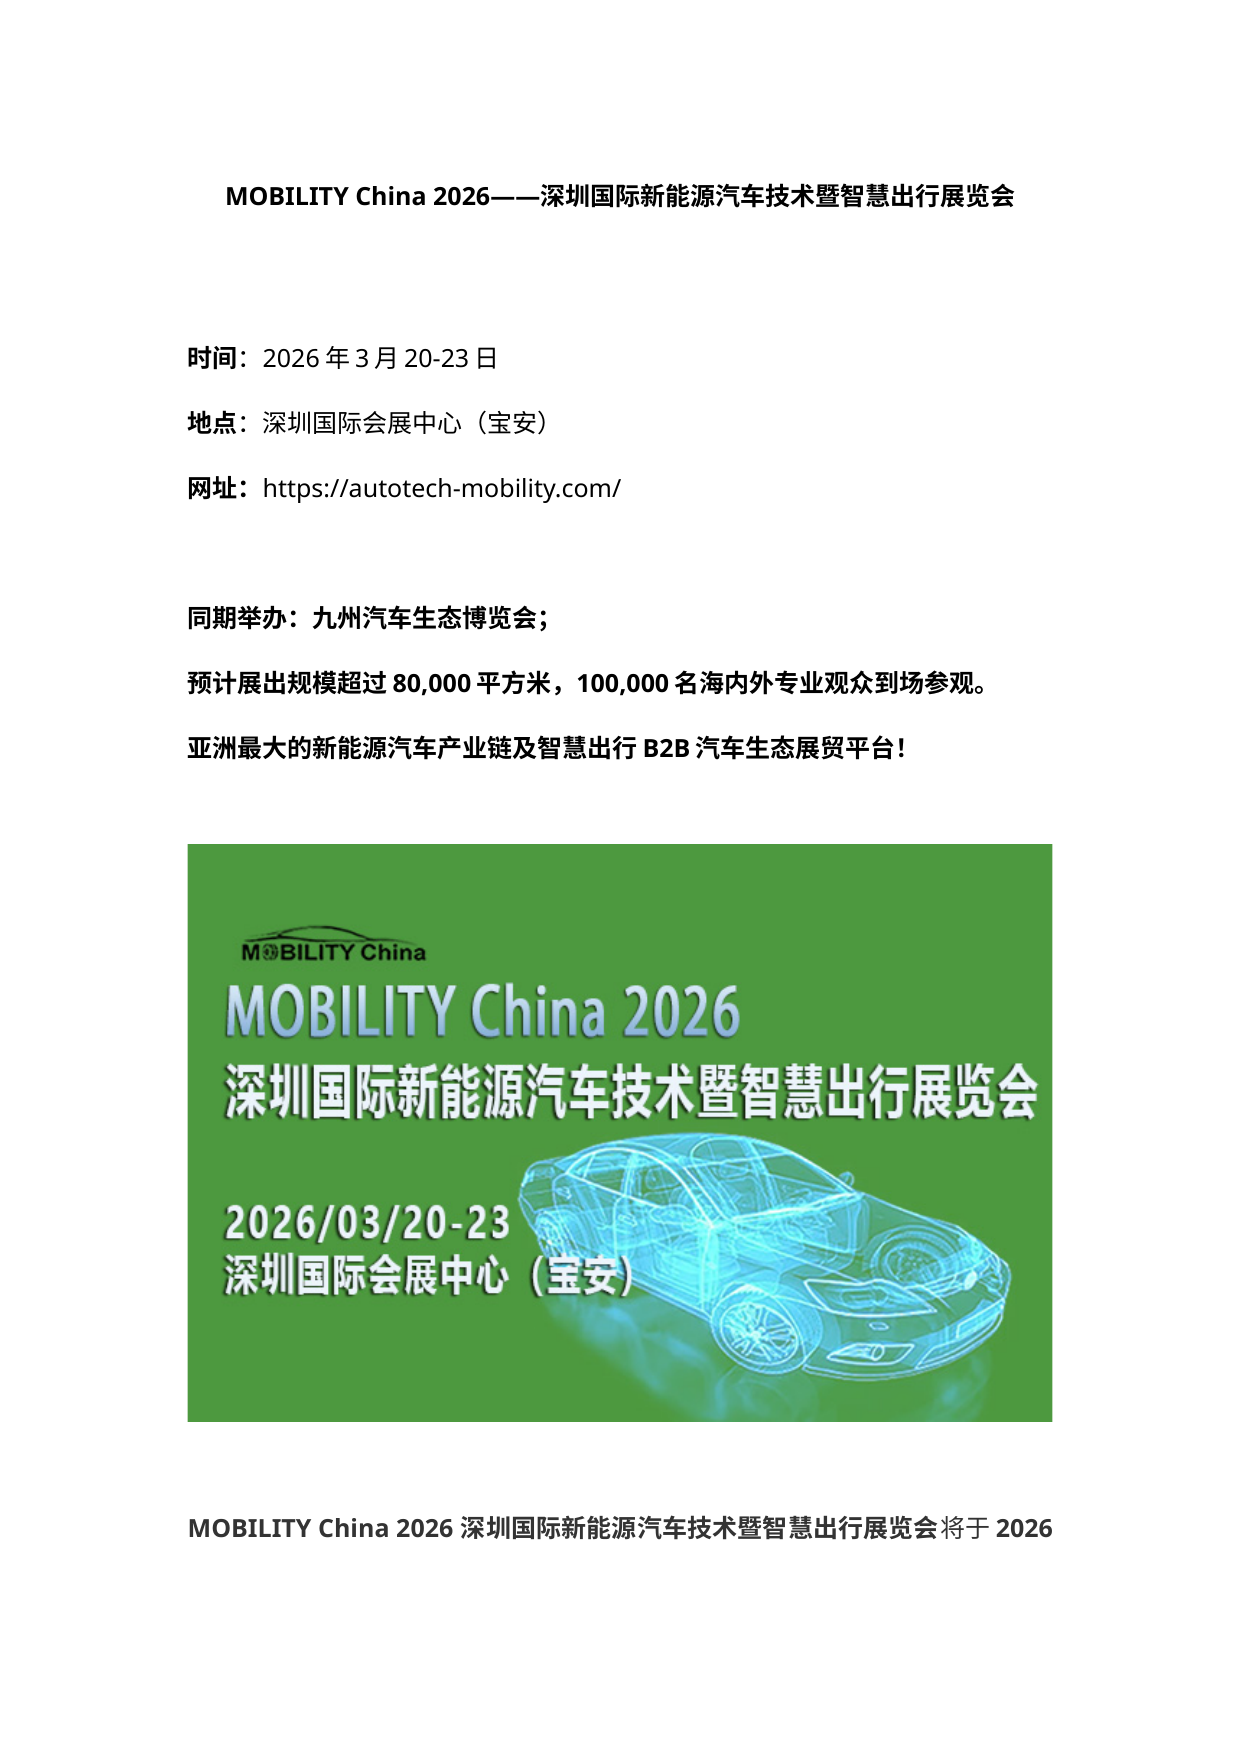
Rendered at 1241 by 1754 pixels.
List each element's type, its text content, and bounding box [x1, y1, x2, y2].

text 预计展出规模超过80,000平方米，100,000名海内外专业观众到场参观。 [187, 649, 1053, 714]
text 同期举办：九州汽车生态博览会； [187, 584, 1053, 649]
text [187, 1494, 1053, 1559]
text 亚洲最大的新能源汽车产业链及智慧出行B2B汽车生态展贸平台！ [187, 714, 1053, 779]
text MOBILITY China 2026——深圳国际新能源汽车技术暨智慧出行展览会 [187, 162, 1053, 227]
text 网址：https://autotech-mobility.com/ [187, 454, 1053, 519]
text 地点：深圳国际会展中心（宝安） [187, 389, 1053, 454]
picture [187, 844, 1053, 1422]
text 时间：2026年3月20-23日 [187, 324, 1053, 389]
